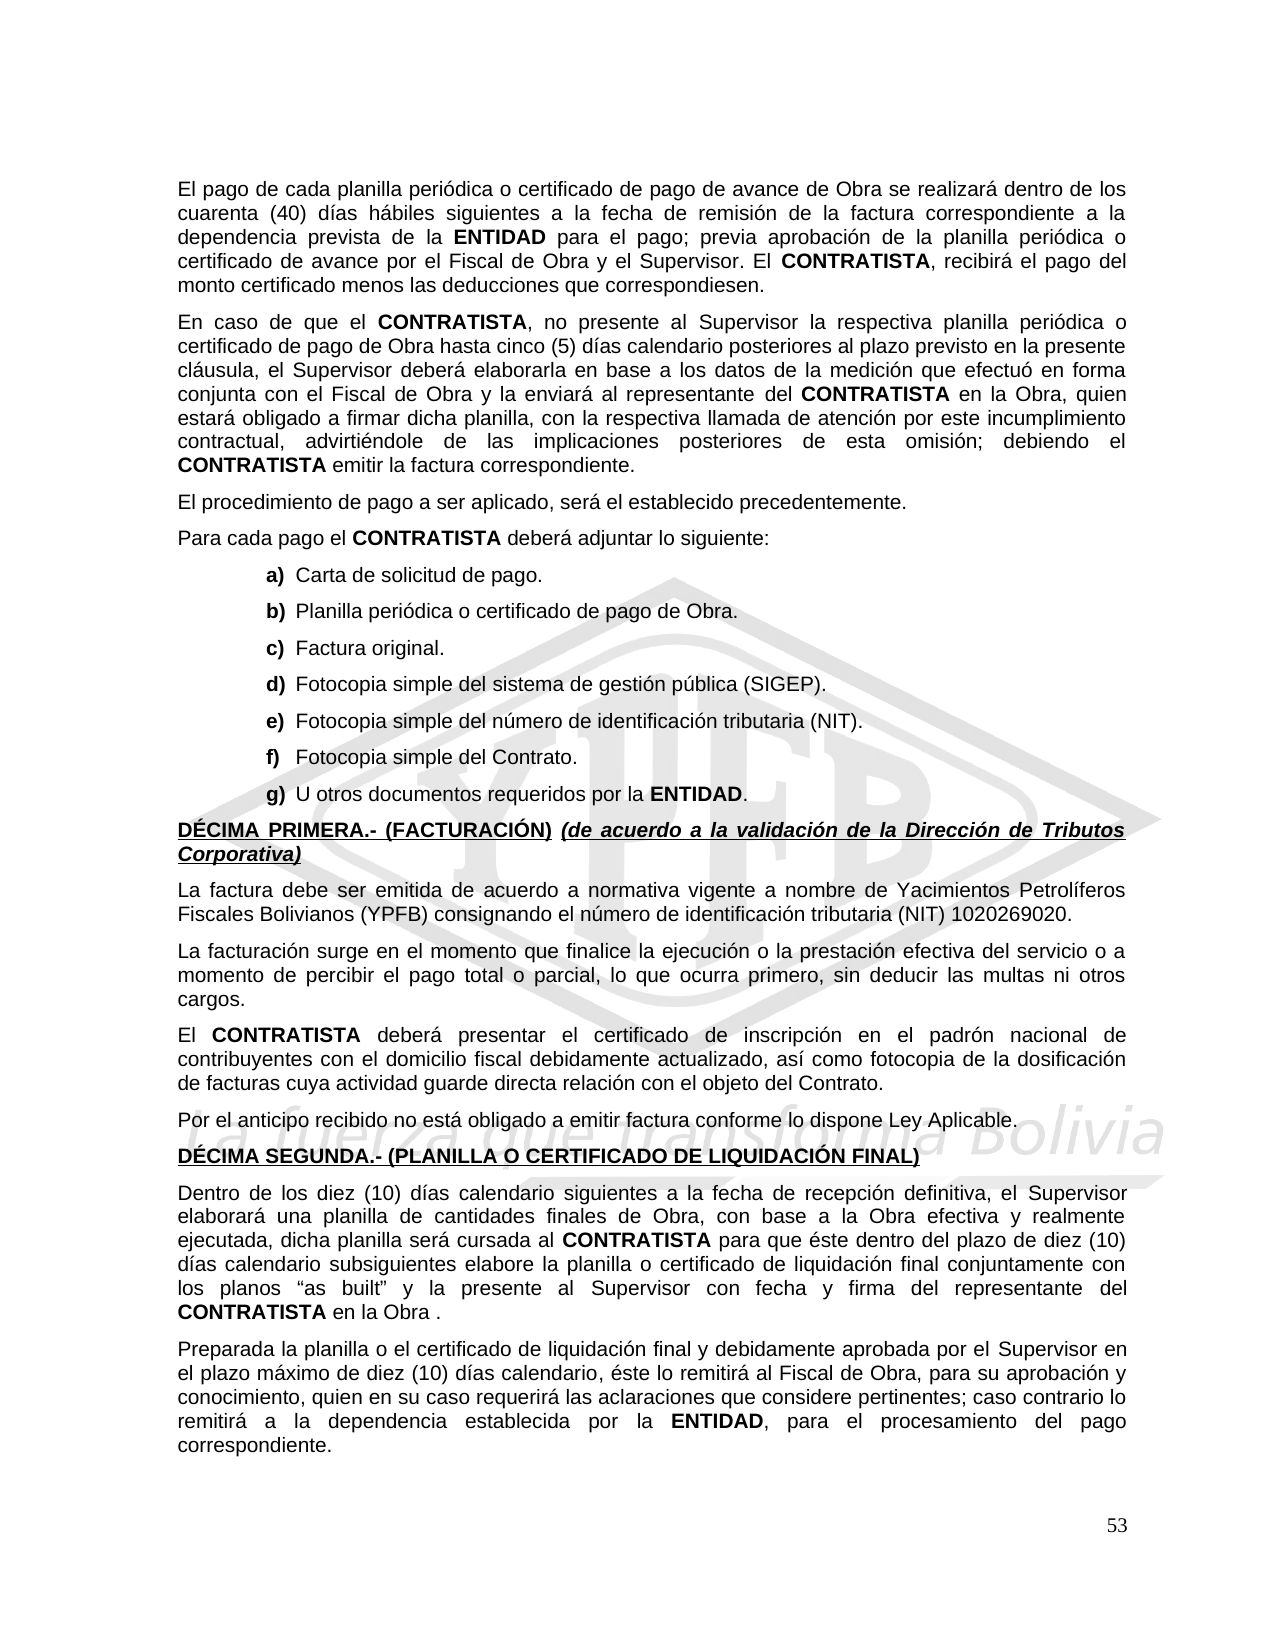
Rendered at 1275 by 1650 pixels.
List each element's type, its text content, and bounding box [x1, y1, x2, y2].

list Fotocopia simple del sistema de gestión pública (SIGEP). [266, 672, 1127, 696]
text Para cada pago el CONTRATISTA deberá adjuntar lo siguiente: [177, 526, 1127, 550]
text En caso de que el CONTRATISTA, no presente al Supervisor la respectiva planilla periódica o certificado de pago de Obra hasta cinco (5) días calendario posteriores al plazo previsto en la presente cláusula, el Supervisor deberá elaborarla en base a los datos de la medición que efectuó en forma conjunta con el Fiscal de Obra y la enviará al representante del CONTRATISTA en la Obra, quien estará obligado a firmar dicha planilla, con la respectiva llamada de atención por este incumplimiento contractual, advirtiéndole de las implicaciones posteriores de esta omisión; debiendo el CONTRATISTA emitir la factura correspondiente. [177, 309, 1127, 477]
text Preparada la planilla o el certificado de liquidación final y debidamente aprobada por el Supervisor en el plazo máximo de diez (10) días calendario, éste lo remitirá al Fiscal de Obra, para su aprobación y conocimiento, quien en su caso requerirá las aclaraciones que considere pertinentes; caso contrario lo remitirá a la dependencia establecida por la ENTIDAD, para el procesamiento del pago correspondiente. [177, 1337, 1127, 1456]
text DÉCIMA SEGUNDA.- (PLANILLA O CERTIFICADO DE LIQUIDACIÓN FINAL) [177, 1144, 1127, 1168]
list U otros documentos requeridos por la ENTIDAD. [266, 781, 1127, 805]
list Factura original. [266, 636, 1127, 659]
list Fotocopia simple del número de identificación tributaria (NIT). [266, 708, 1127, 732]
list Fotocopia simple del Contrato. [266, 745, 1127, 769]
text DÉCIMA PRIMERA.- (FACTURACIÓN) (de acuerdo a la validación de la Dirección de Tributos Corporativa) [177, 818, 1127, 866]
text El CONTRATISTA deberá presentar el certificado de inscripción en el padrón nacional de contribuyentes con el domicilio fiscal debidamente actualizado, así como fotocopia de la dosificación de facturas cuya actividad guarde directa relación con el objeto del Contrato. [177, 1023, 1127, 1095]
list Planilla periódica o certificado de pago de Obra. [266, 599, 1127, 623]
text Por el anticipo recibido no está obligado a emitir factura conforme lo dispone Ley Aplicable. [177, 1107, 1127, 1131]
text El pago de cada planilla periódica o certificado de pago de avance de Obra se realizará dentro de los cuarenta (40) días hábiles siguientes a la fecha de remisión de la factura correspondiente a la dependencia prevista de la ENTIDAD para el pago; previa aprobación de la planilla periódica o certificado de avance por el Fiscal de Obra y el Supervisor. El CONTRATISTA, recibirá el pago del monto certificado menos las deducciones que correspondiesen. [177, 177, 1127, 297]
text La factura debe ser emitida de acuerdo a normativa vigente a nombre de Yacimientos Petrolíferos Fiscales Bolivianos (YPFB) consignando el número de identificación tributaria (NIT) 1020269020. [177, 878, 1127, 926]
text Dentro de los diez (10) días calendario siguientes a la fecha de recepción definitiva, el Supervisor elaborará una planilla de cantidades finales de Obra, con base a la Obra efectiva y realmente ejecutada, dicha planilla será cursada al CONTRATISTA para que éste dentro del plazo de diez (10) días calendario subsiguientes elabore la planilla o certificado de liquidación final conjuntamente con los planos “as built” y la presente al Supervisor con fecha y firma del representante del CONTRATISTA en la Obra . [177, 1180, 1127, 1324]
text El procedimiento de pago a ser aplicado, será el establecido precedentemente. [177, 490, 1127, 514]
list Carta de solicitud de pago. [266, 563, 1127, 587]
text La facturación surge en el momento que finalice la ejecución o la prestación efectiva del servicio o a momento de percibir el pago total o parcial, lo que ocurra primero, sin deducir las multas ni otros cargos. [177, 939, 1127, 1011]
